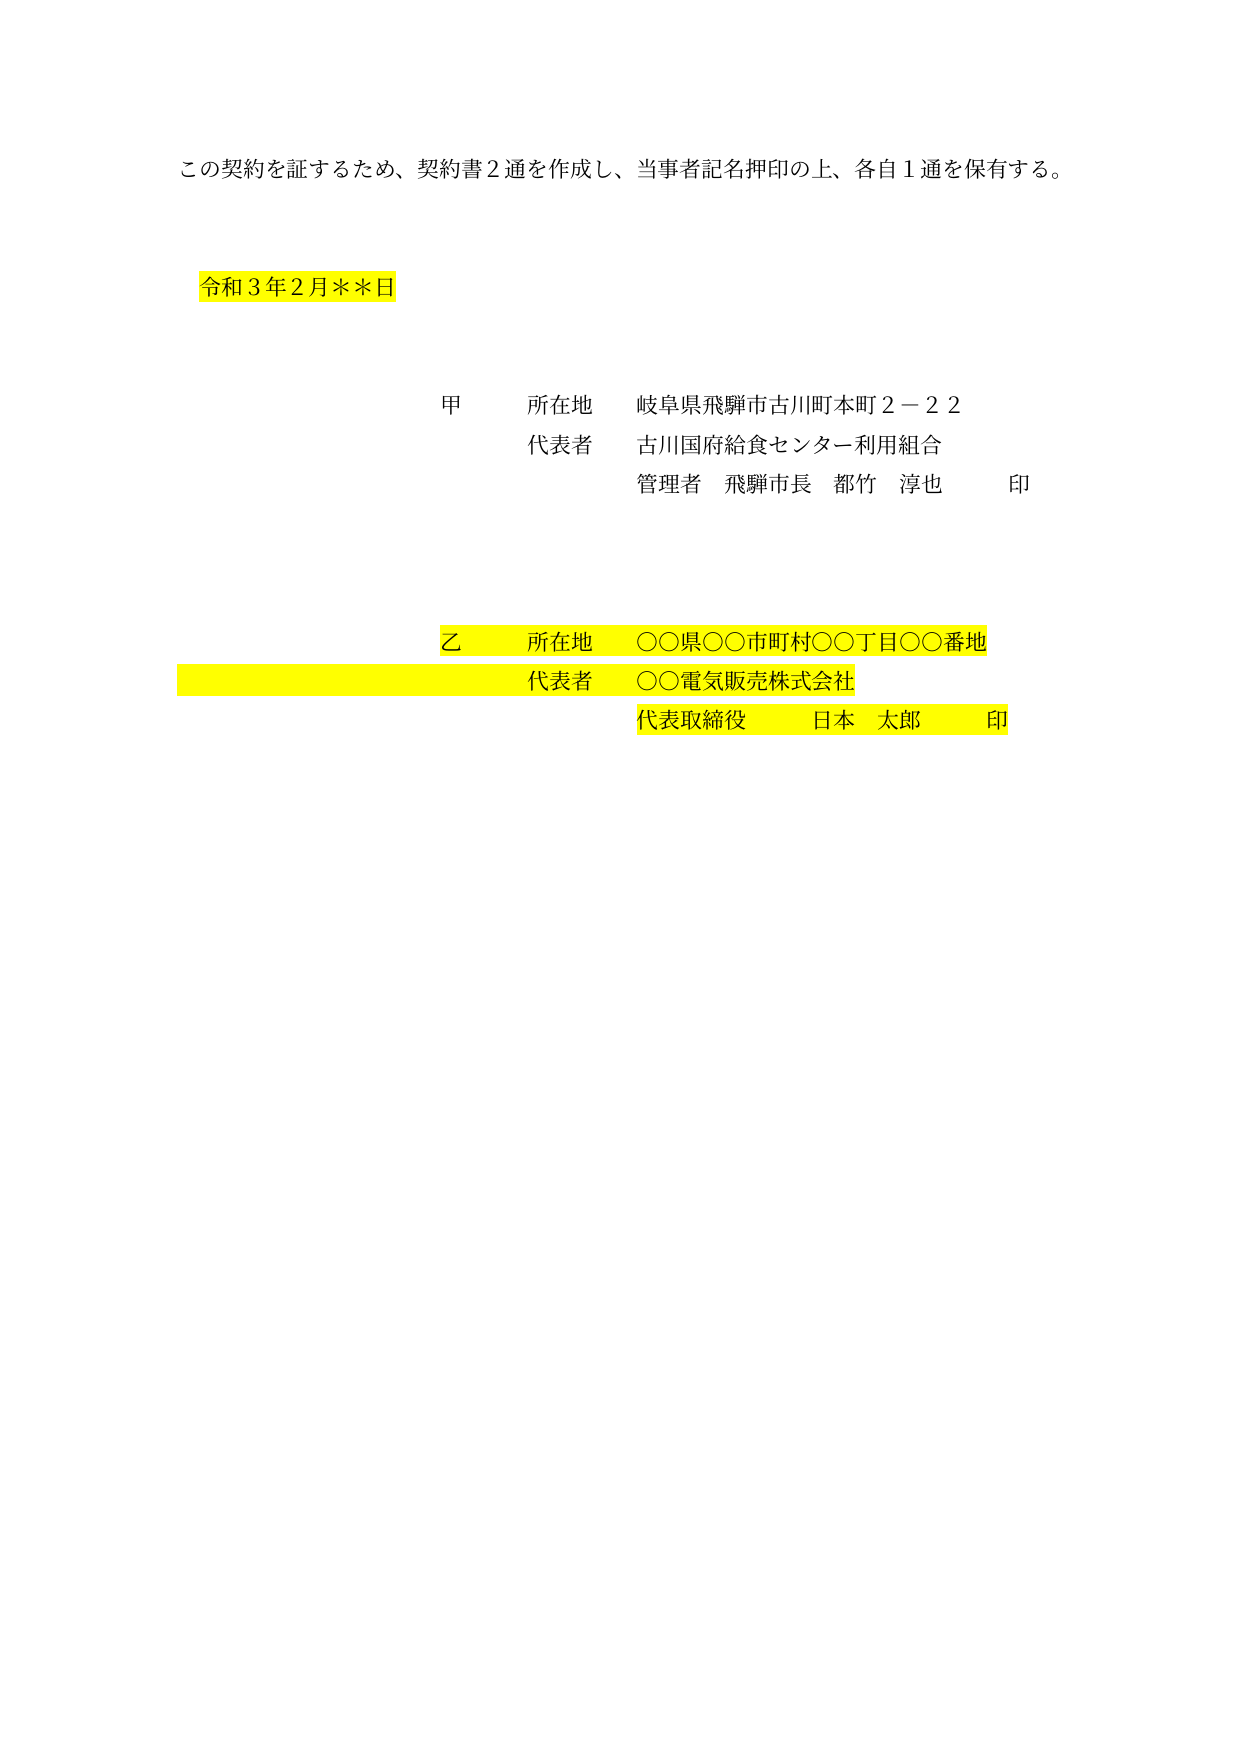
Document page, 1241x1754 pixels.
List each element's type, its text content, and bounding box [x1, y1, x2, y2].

text 管理者 飛騨市長 都竹 淳也 印 [177, 463, 1063, 503]
text 代表者 ○○電気販売株式会社 [177, 660, 1063, 700]
text この契約を証するため、契約書２通を作成し、当事者記名押印の上、各自１通を保有する。 [177, 148, 1063, 188]
text 代表者 古川国府給食センター利用組合 [177, 424, 1063, 463]
text 乙 所在地 ○○県○○市町村○○丁目○○番地 [177, 621, 1063, 660]
text 甲 所在地 岐阜県飛騨市古川町本町２－２２ [177, 385, 1063, 424]
text 令和３年２月＊＊日 [177, 267, 1063, 306]
text 代表取締役 日本 太郎 印 [177, 700, 1063, 739]
